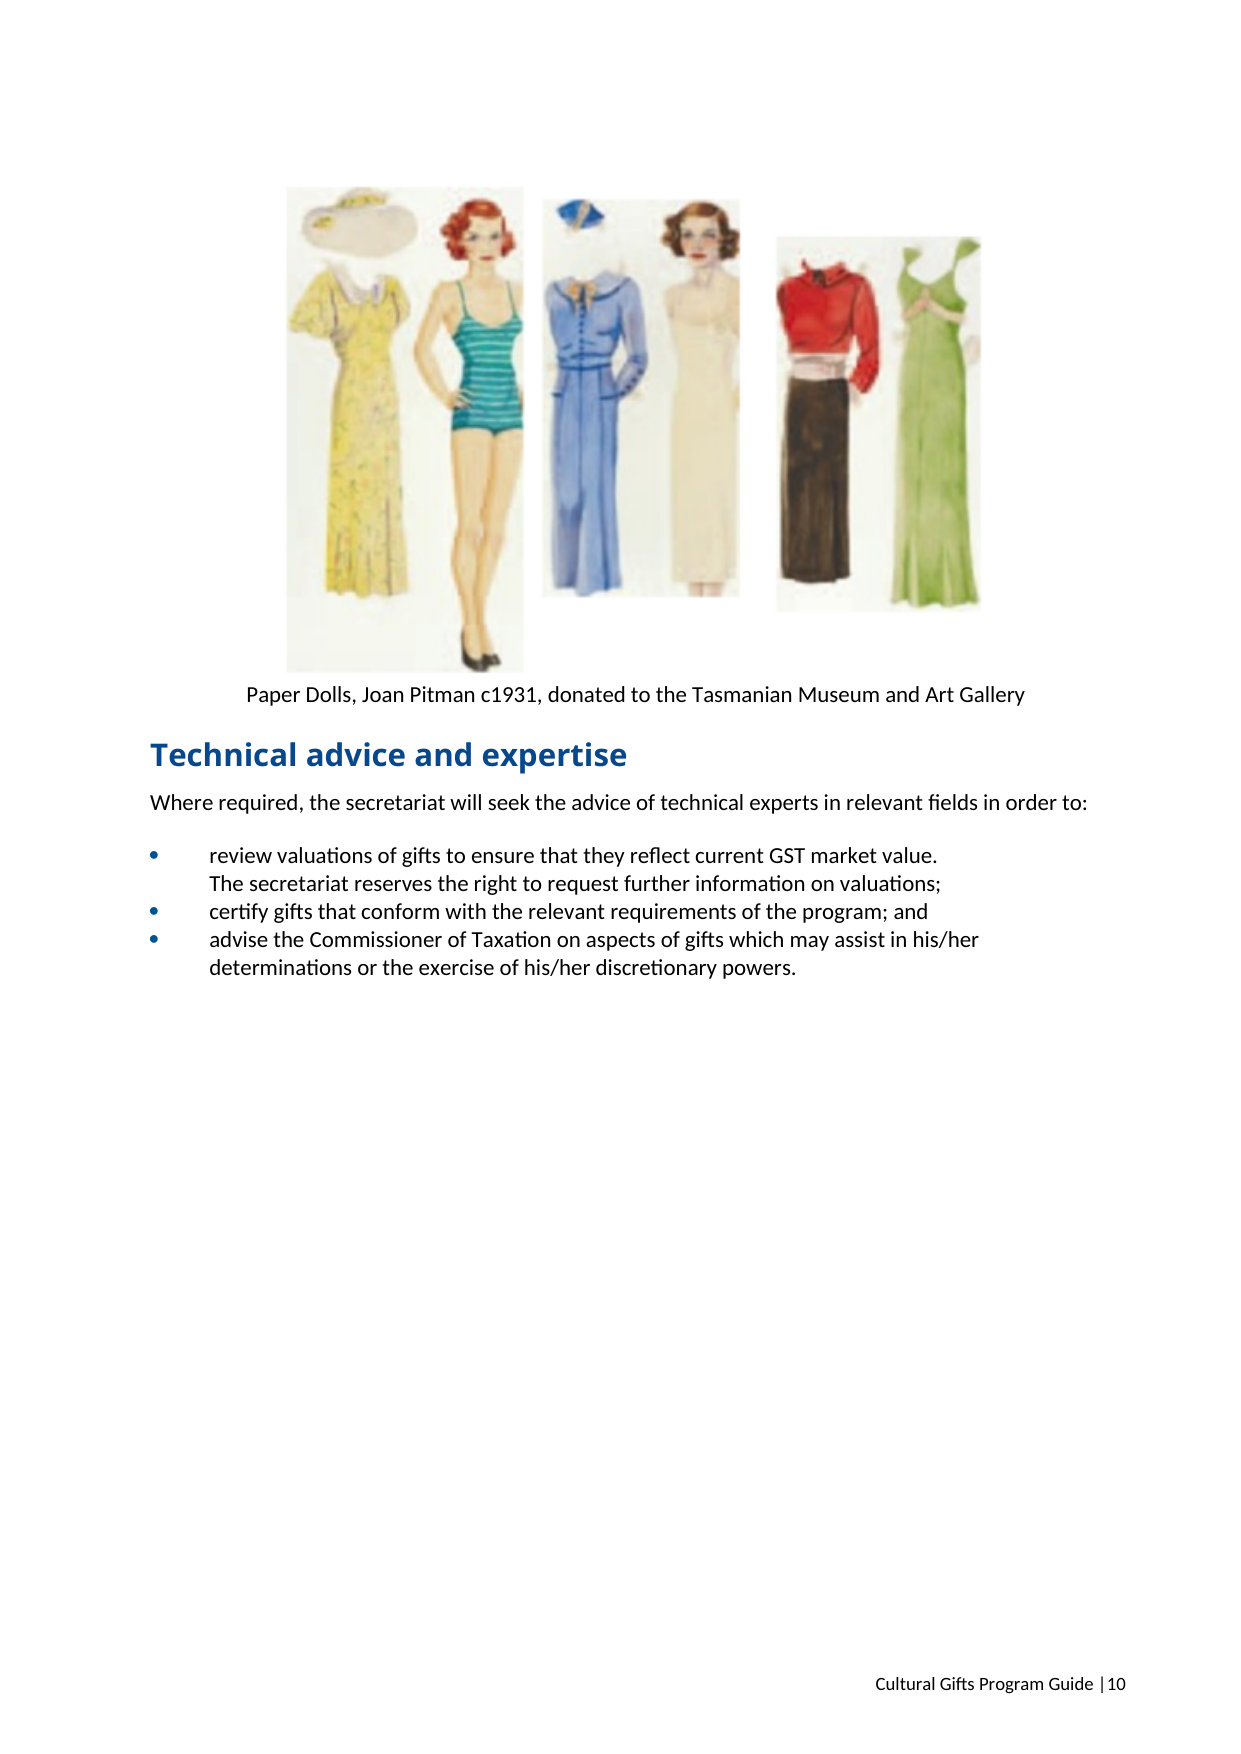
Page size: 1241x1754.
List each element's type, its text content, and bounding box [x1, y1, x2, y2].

text advise the Commissioner of Taxation on aspects of gifts which may assist in his/her determinations or the exercise of his/her discretionary powers. [150, 925, 1122, 981]
subtitle Technical advice and expertise [150, 733, 1122, 775]
text review valuations of gifts to ensure that they reflect current GST market value. The secretariat reserves the right to request further information on valuations; [150, 841, 1122, 897]
text certify gifts that conform with the relevant requirements of the program; and [150, 897, 1122, 925]
picture [282, 177, 990, 680]
text Where required, the secretariat will seek the advice of technical experts in relevant fields in order to: [150, 788, 1122, 816]
